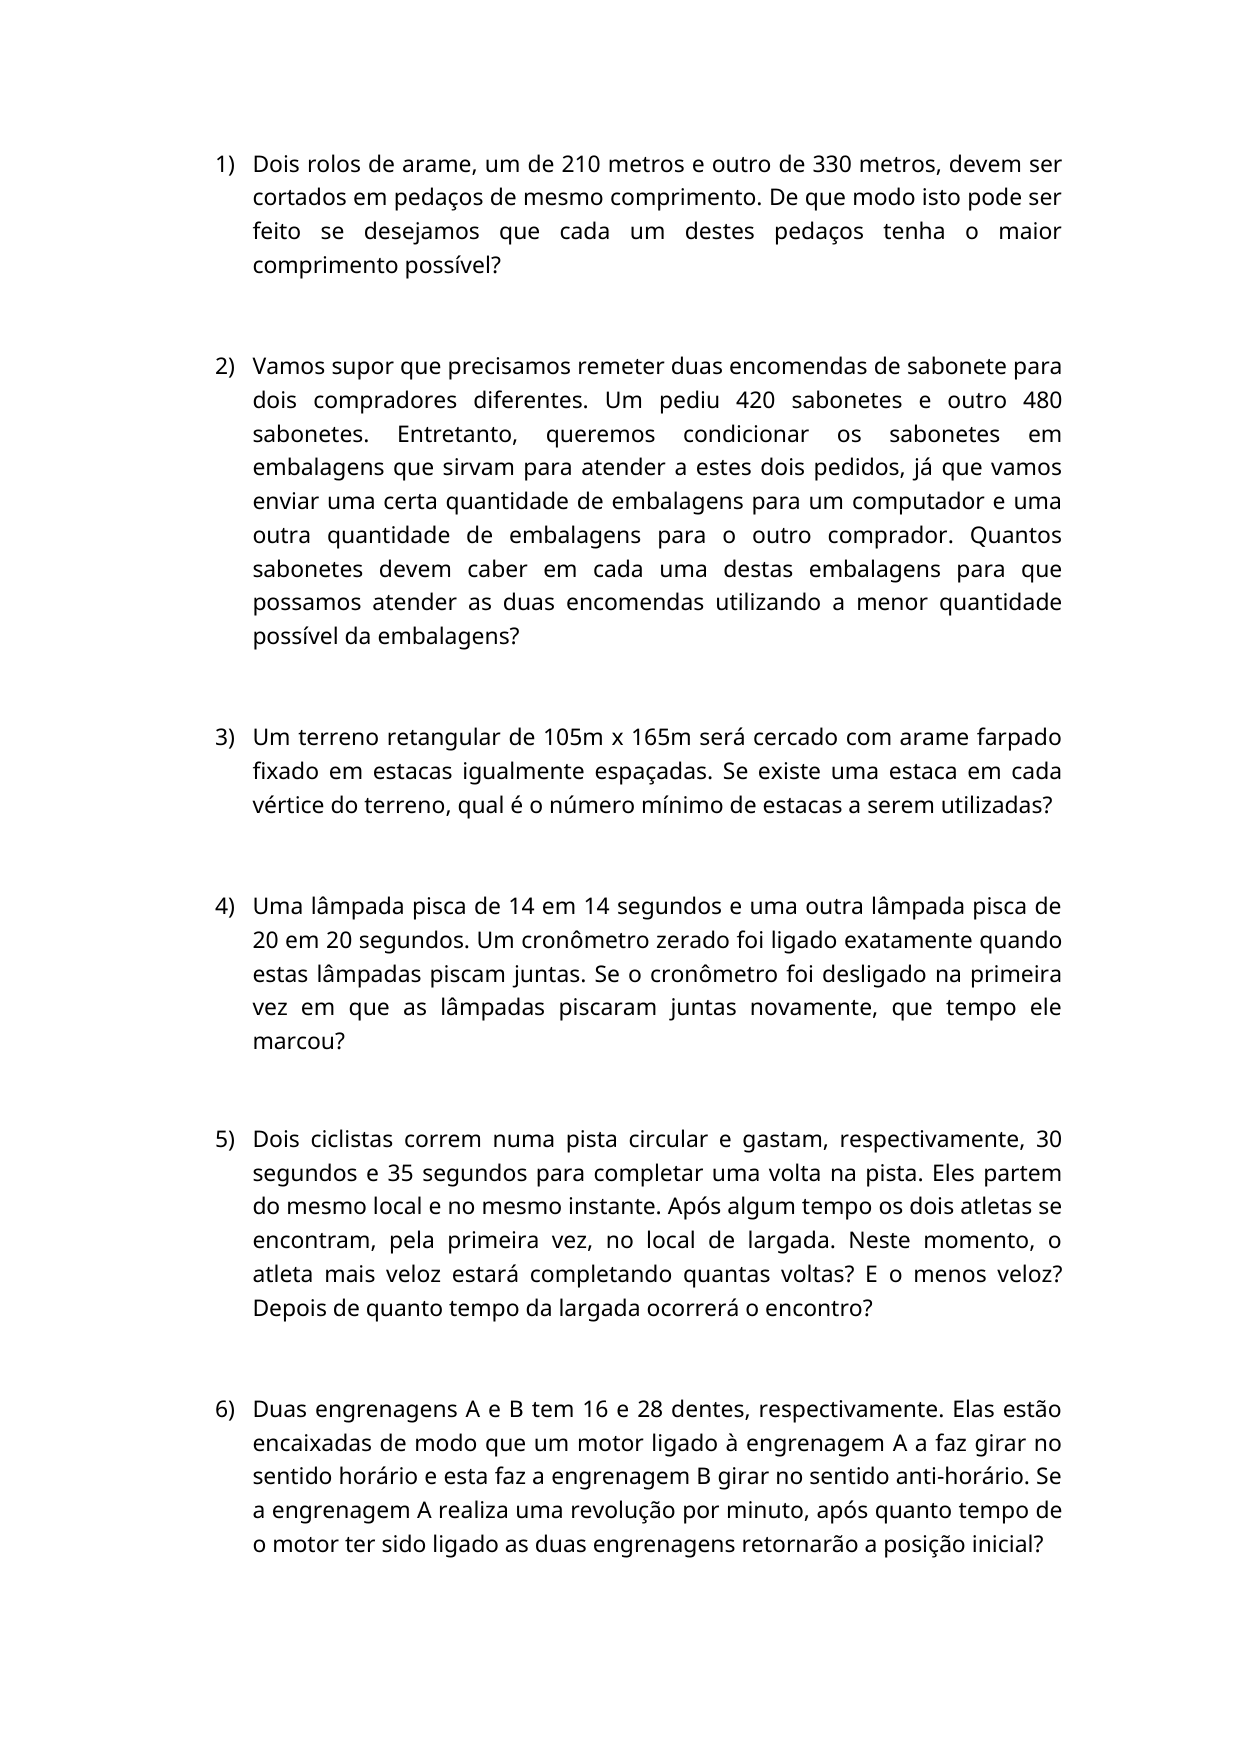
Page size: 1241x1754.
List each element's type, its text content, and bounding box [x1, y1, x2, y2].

list Dois ciclistas correm numa pista circular e gastam, respectivamente, 30 segundos e 35 segundos para completar uma volta na pista. Eles partem do mesmo local e no mesmo instante. Após algum tempo os dois atletas se encontram, pela primeira vez, no local de largada. Neste momento, o atleta mais veloz estará completando quantas voltas? E o menos veloz? Depois de quanto tempo da largada ocorrerá o encontro? [215, 1123, 1063, 1323]
list Uma lâmpada pisca de 14 em 14 segundos e uma outra lâmpada pisca de 20 em 20 segundos. Um cronômetro zerado foi ligado exatamente quando estas lâmpadas piscam juntas. Se o cronômetro foi desligado na primeira vez em que as lâmpadas piscaram juntas novamente, que tempo ele marcou? [215, 890, 1063, 1056]
list Duas engrenagens A e B tem 16 e 28 dentes, respectivamente. Elas estão encaixadas de modo que um motor ligado à engrenagem A a faz girar no sentido horário e esta faz a engrenagem B girar no sentido anti-horário. Se a engrenagem A realiza uma revolução por minuto, após quanto tempo de o motor ter sido ligado as duas engrenagens retornarão a posição inicial? [215, 1393, 1063, 1559]
list Vamos supor que precisamos remeter duas encomendas de sabonete para dois compradores diferentes. Um pediu 420 sabonetes e outro 480 sabonetes. Entretanto, queremos condicionar os sabonetes em embalagens que sirvam para atender a estes dois pedidos, já que vamos enviar uma certa quantidade de embalagens para um computador e uma outra quantidade de embalagens para o outro comprador. Quantos sabonetes devem caber em cada uma destas embalagens para que possamos atender as duas encomendas utilizando a menor quantidade possível da embalagens? [215, 350, 1063, 651]
list Um terreno retangular de 105m x 165m será cercado com arame farpado fixado em estacas igualmente espaçadas. Se existe uma estaca em cada vértice do terreno, qual é o número mínimo de estacas a serem utilizadas? [215, 721, 1063, 820]
list Dois rolos de arame, um de 210 metros e outro de 330 metros, devem ser cortados em pedaços de mesmo comprimento. De que modo isto pode ser feito se desejamos que cada um destes pedaços tenha o maior comprimento possível? [215, 148, 1063, 280]
